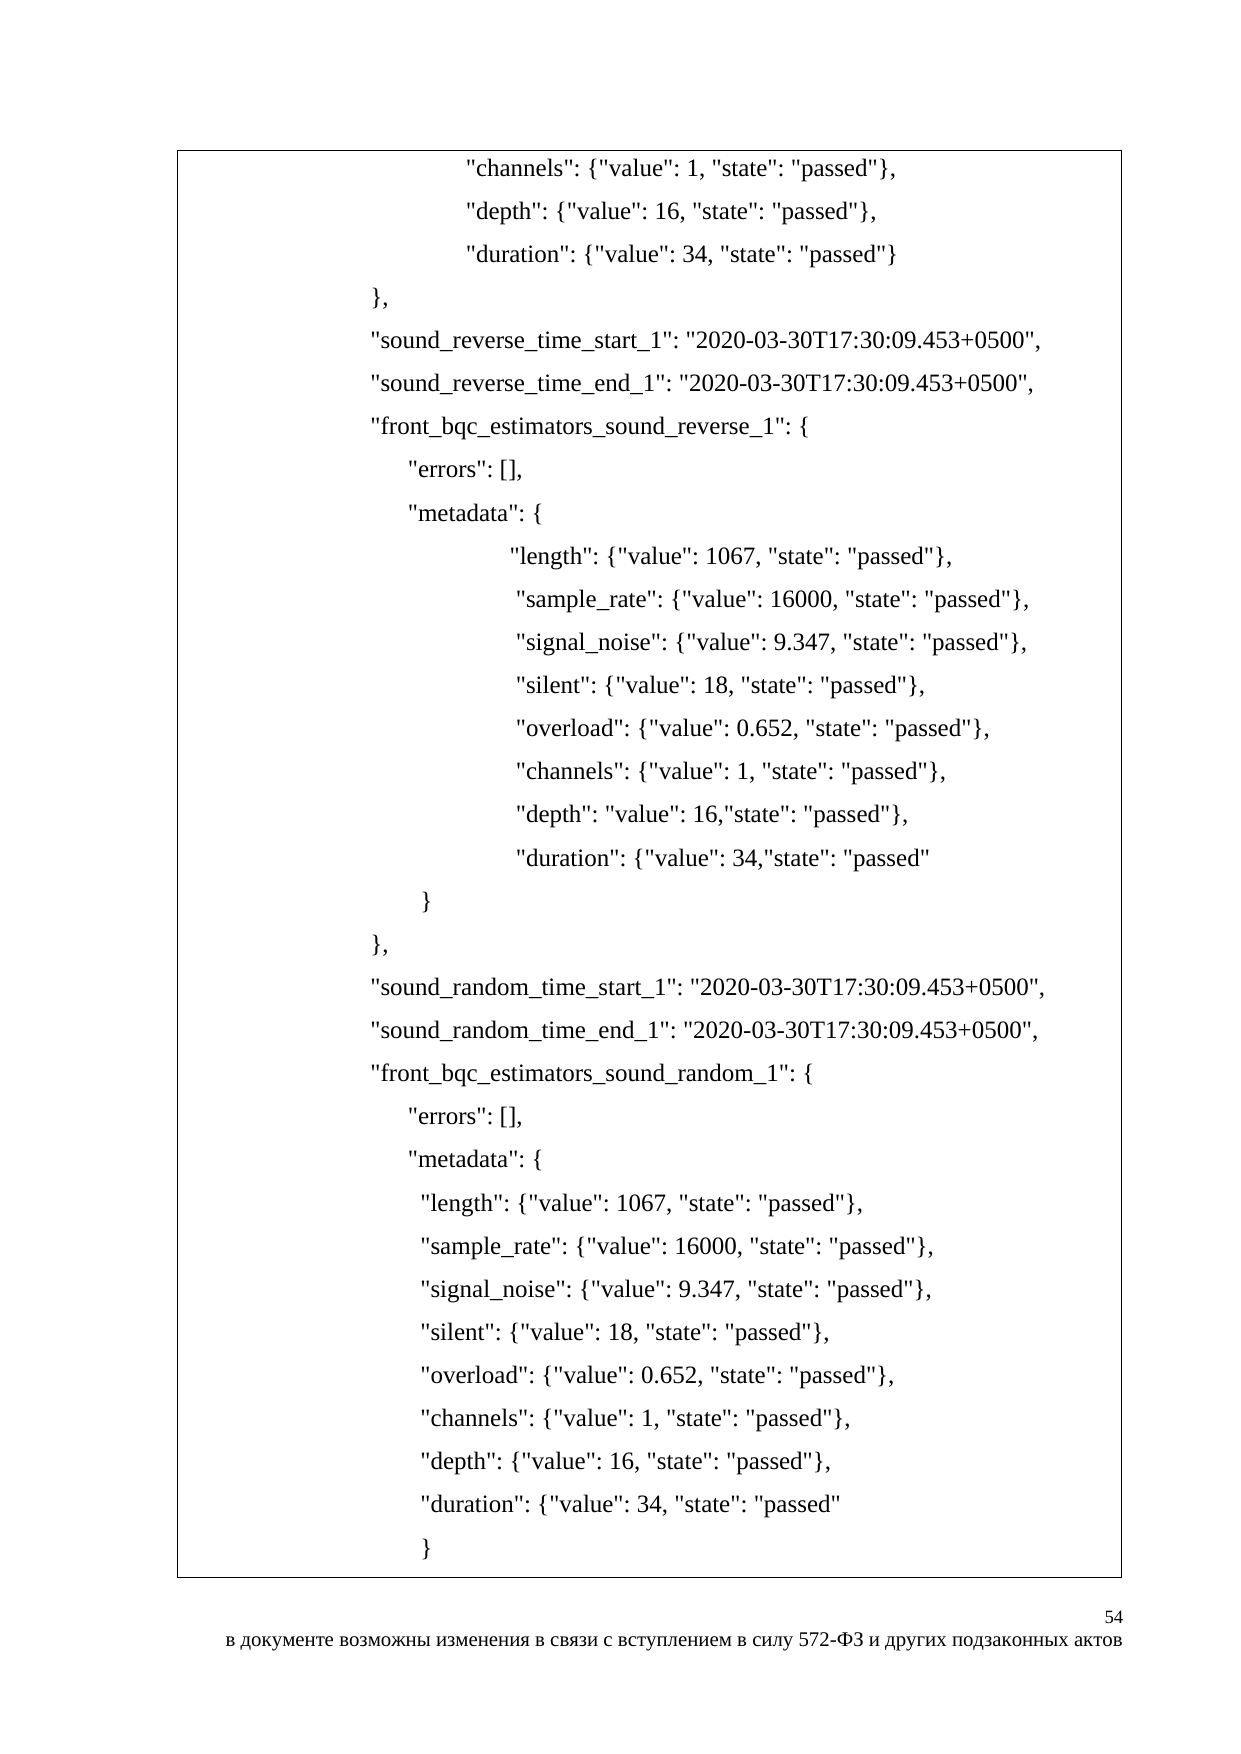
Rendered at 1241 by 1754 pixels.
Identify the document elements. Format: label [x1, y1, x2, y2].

table_header [178, 151, 1121, 1577]
